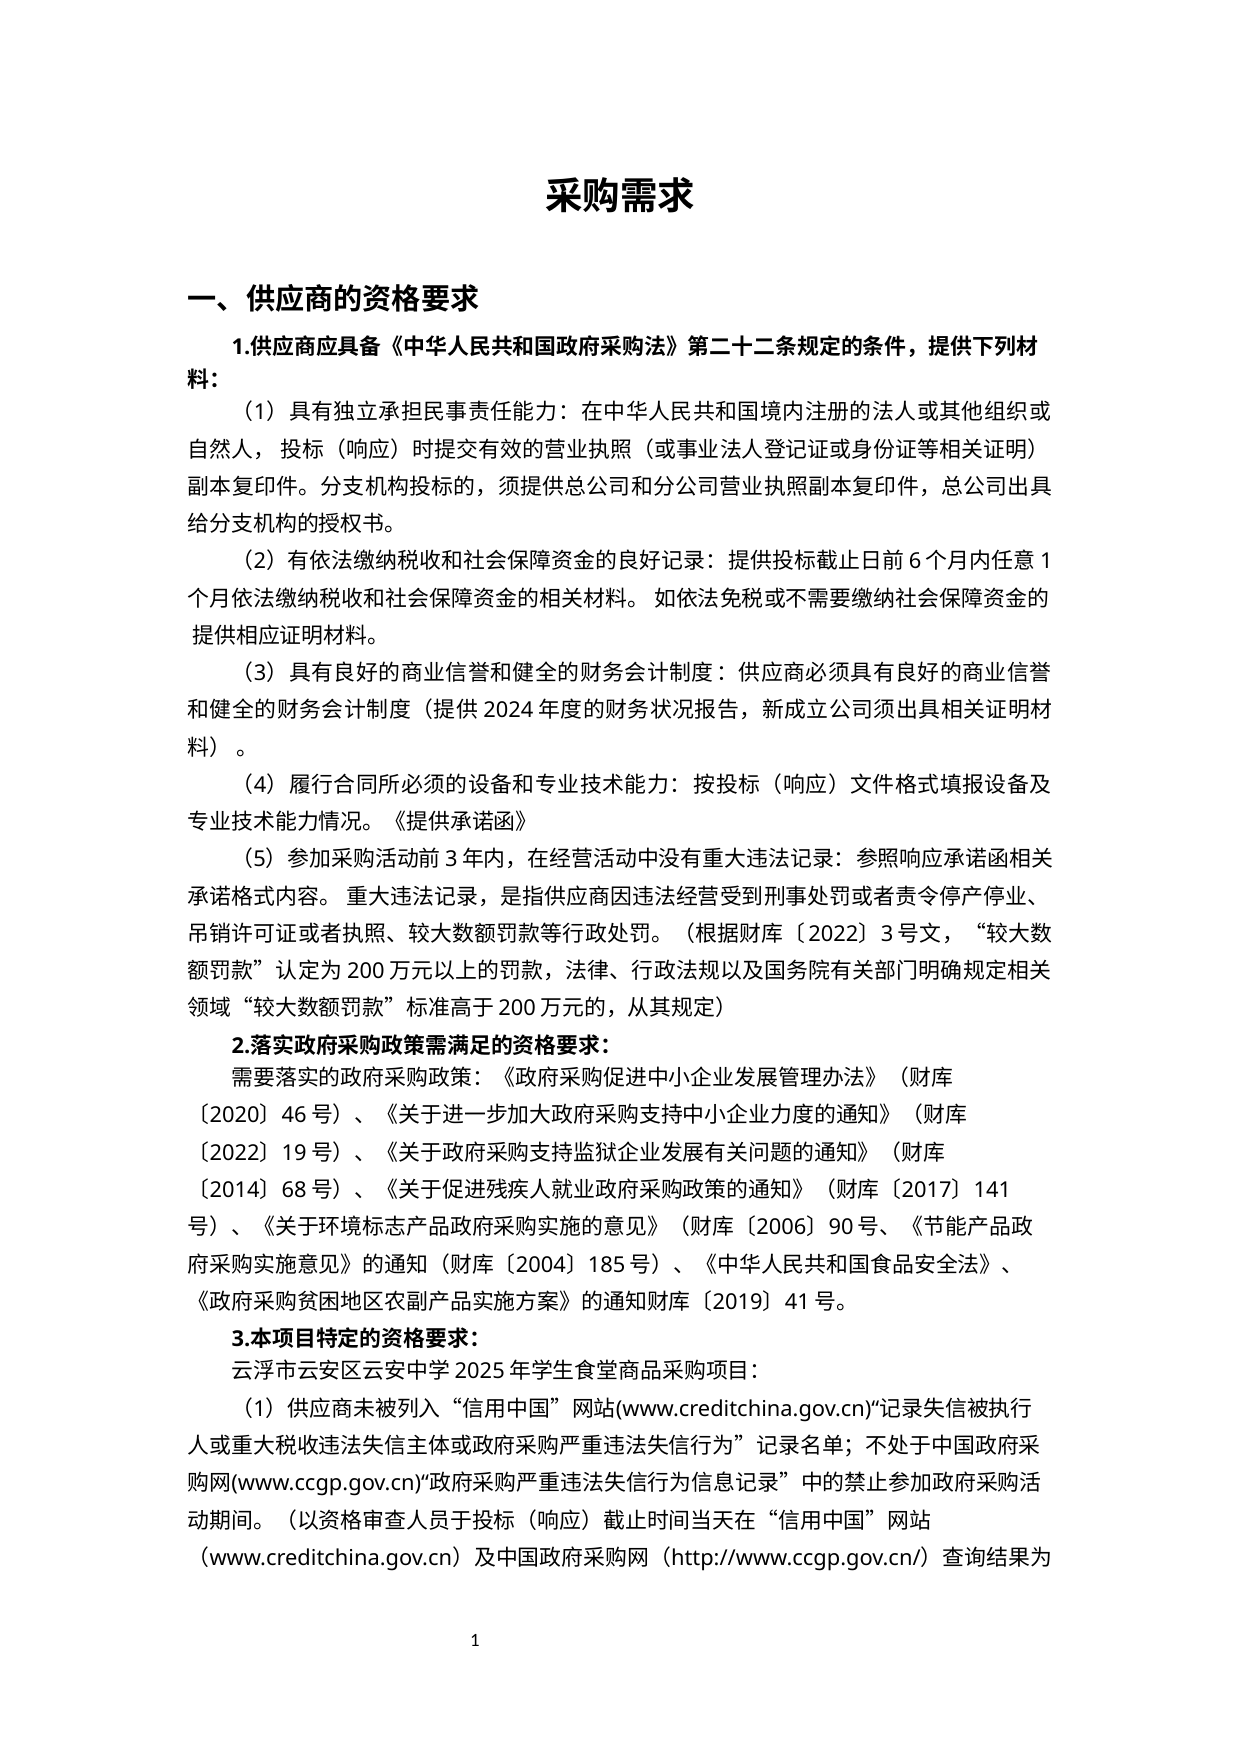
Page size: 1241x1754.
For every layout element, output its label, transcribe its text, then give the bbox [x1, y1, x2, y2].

text （2）有依法缴纳税收和社会保障资金的良好记录：提供投标截止日前6个月内任意1个月依法缴纳税收和社会保障资金的相关材料。 如依法免税或不需要缴纳社会保障资金的， 提供相应证明材料。 [187, 543, 1053, 650]
text （4）履行合同所必须的设备和专业技术能力：按投标（响应）文件格式填报设备及专业技术能力情况。《提供承诺函》 [187, 766, 1053, 836]
text （5）参加采购活动前3年内，在经营活动中没有重大违法记录：参照响应承诺函相关承诺格式内容。 重大违法记录，是指供应商因违法经营受到刑事处罚或者责令停产停业、吊销许可证或者执照、较大数额罚款等行政处罚。（根据财库〔2022〕3号文，“较大数额罚款”认定为200万元以上的罚款，法律、行政法规以及国务院有关部门明确规定相关领域“较大数额罚款”标准高于200万元的，从其规定） [187, 841, 1053, 1023]
text （1）具有独立承担民事责任能力：在中华人民共和国境内注册的法人或其他组织或自然人， 投标（响应）时提交有效的营业执照（或事业法人登记证或身份证等相关证明） 副本复印件。分支机构投标的，须提供总公司和分公司营业执照副本复印件，总公司出具给分支机构的授权书。 [187, 394, 1053, 538]
text 1.供应商应具备《中华人民共和国政府采购法》第二十二条规定的条件，提供下列材料： [187, 329, 1053, 394]
text 一、供应商的资格要求 [187, 264, 1053, 329]
text 3.本项目特定的资格要求： [187, 1321, 1053, 1353]
text 云浮市云安区云安中学2025年学生食堂商品采购项目： [187, 1353, 1053, 1386]
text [187, 1390, 1053, 1572]
text （3）具有良好的商业信誉和健全的财务会计制度：供应商必须具有良好的商业信誉和健全的财务会计制度（提供2024年度的财务状况报告，新成立公司须出具相关证明材料） 。 [187, 655, 1053, 762]
text 需要落实的政府采购政策：《政府采购促进中小企业发展管理办法》（财库〔2020〕46号）、《关于进一步加大政府采购支持中小企业力度的通知》（财库〔2022〕19号）、《关于政府采购支持监狱企业发展有关问题的通知》（财库〔2014〕68号）、《关于促进残疾人就业政府采购政策的通知》（财库〔2017〕141号）、《关于环境标志产品政府采购实施的意见》（财库〔2006〕90号、《节能产品政府采购实施意见》的通知（财库〔2004〕185号）、《中华人民共和国食品安全法》、《政府采购贫困地区农副产品实施方案》的通知财库〔2019〕41号。 [187, 1060, 1053, 1316]
text 采购需求 [187, 162, 1053, 227]
text 2.落实政府采购政策需满足的资格要求： [187, 1027, 1053, 1060]
